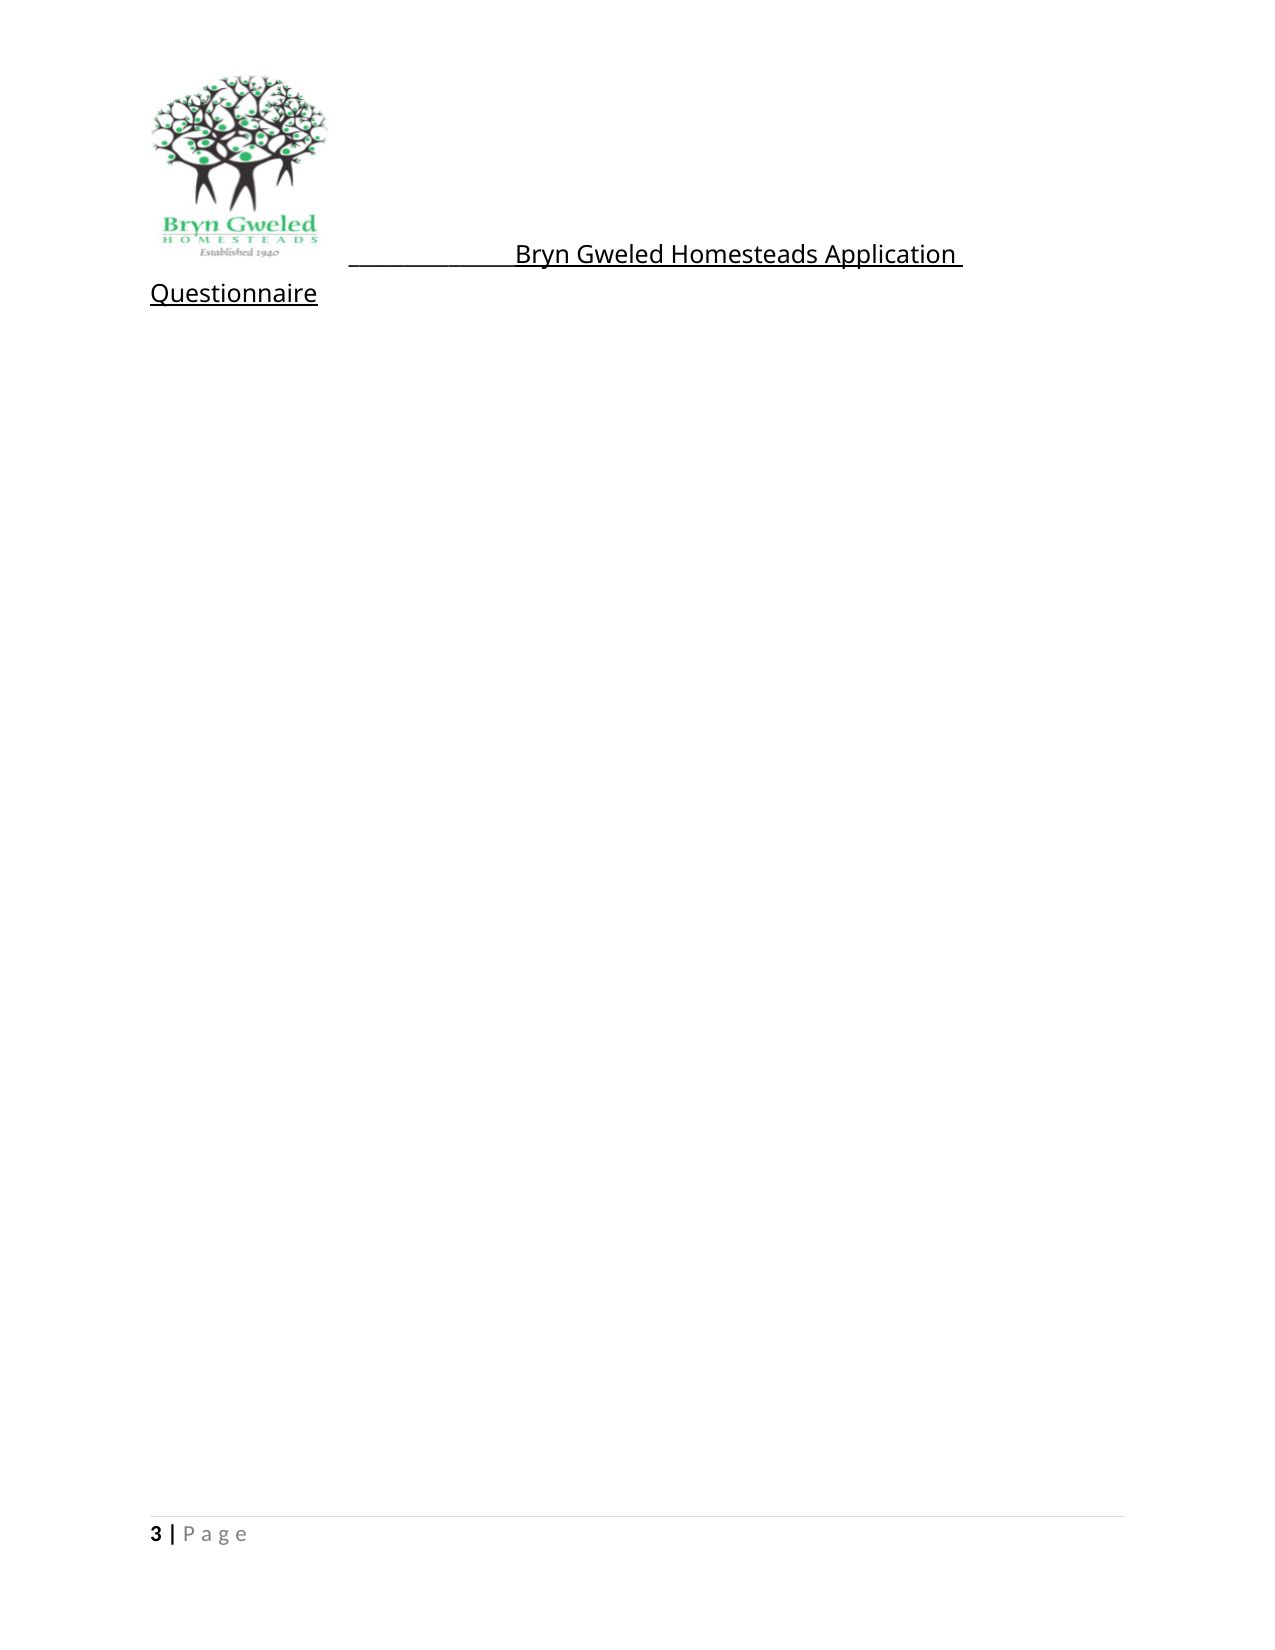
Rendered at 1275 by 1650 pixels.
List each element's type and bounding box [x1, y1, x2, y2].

picture [150, 75, 329, 263]
